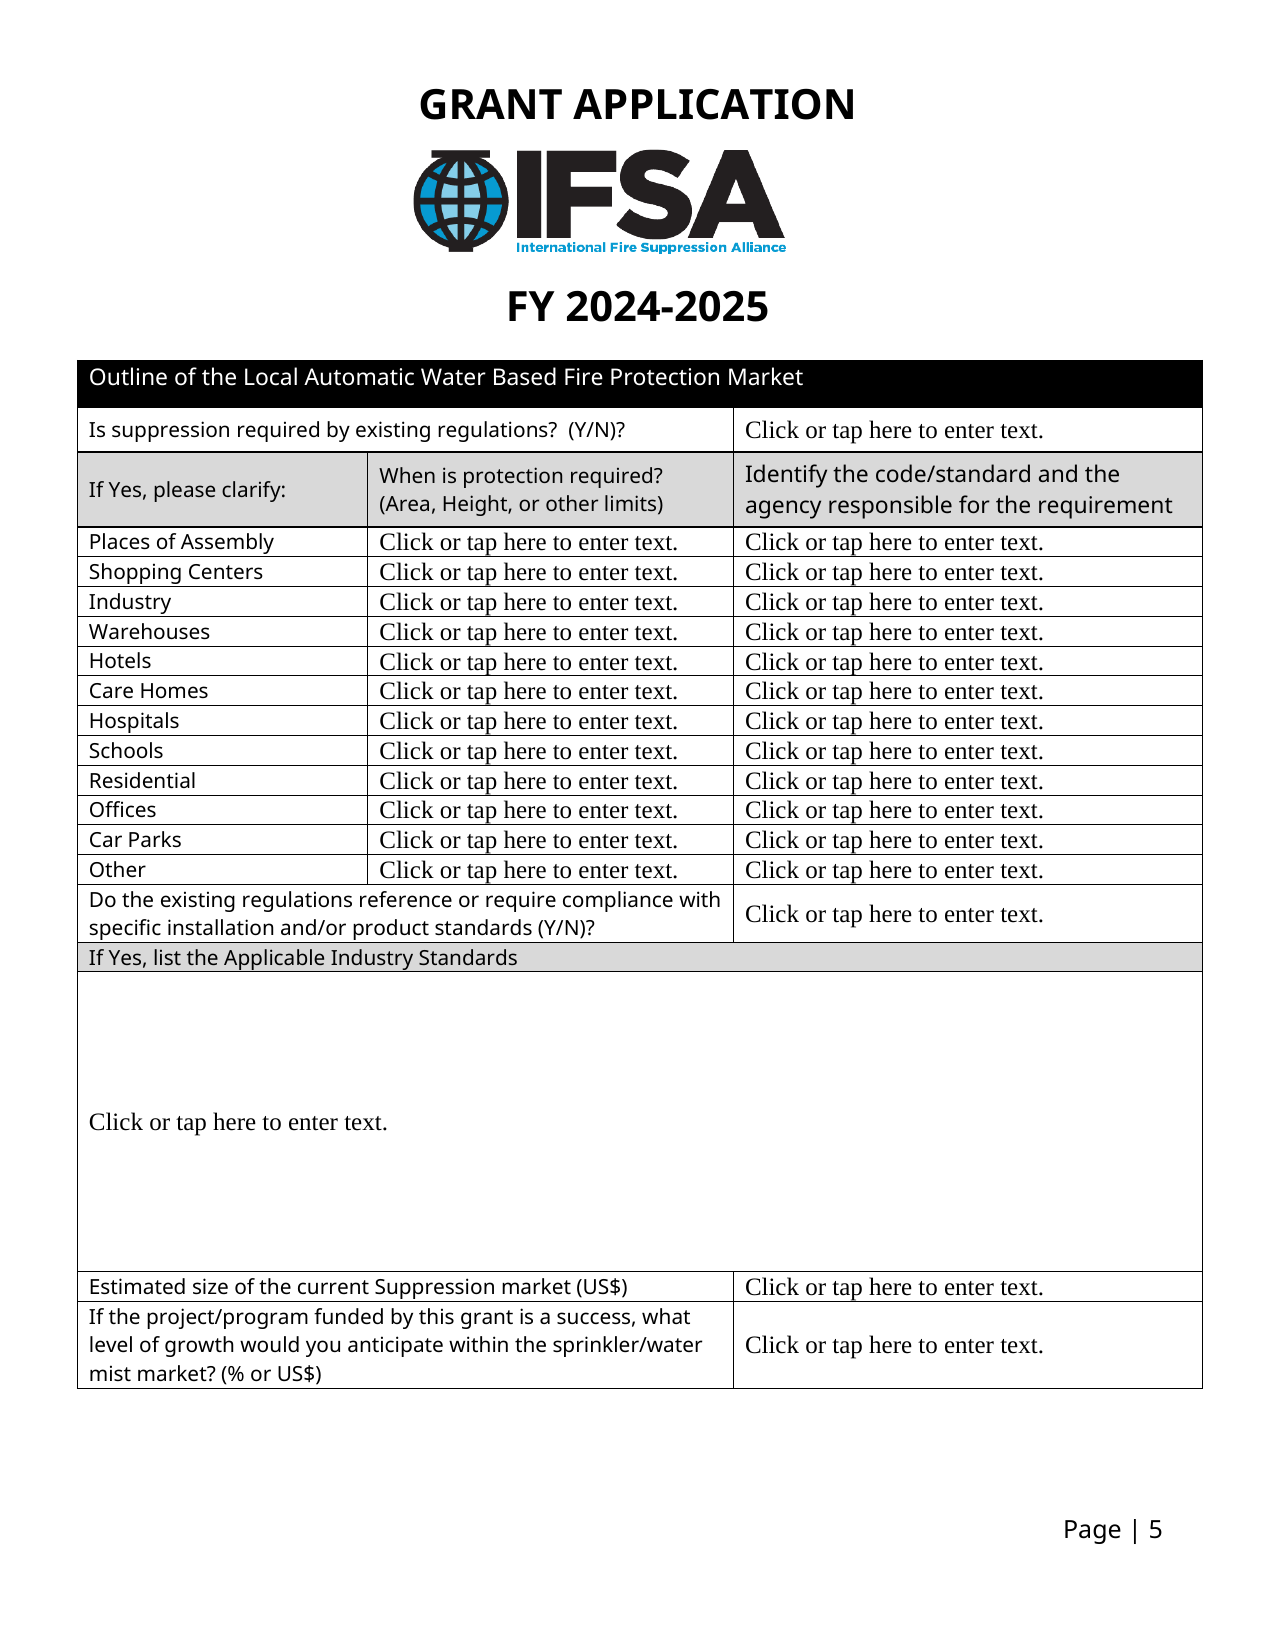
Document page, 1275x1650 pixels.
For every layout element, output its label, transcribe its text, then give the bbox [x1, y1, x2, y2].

table_cell Industry [78, 587, 367, 616]
table_cell Residential [78, 766, 367, 794]
table_cell If the project/program funded by this grant is a success, what level of growth would you anticipate within the sprinkler/water mist market? (% or US$) [78, 1302, 733, 1387]
table_cell When is protection required? (Area, Height, or other limits) [368, 453, 733, 526]
table_cell Places of Assembly [78, 528, 367, 556]
table_cell Do the existing regulations reference or require compliance with specific installation and/or product standards (Y/N)? [78, 885, 733, 942]
table_cell Offices [78, 796, 367, 824]
table_cell If Yes, please clarify: [78, 453, 367, 526]
table_cell Shopping Centers [78, 557, 367, 586]
table_cell Other [78, 855, 367, 884]
table_cell Hospitals [78, 706, 367, 735]
table_cell Schools [78, 736, 367, 765]
table_cell Identify the code/standard and the agency responsible for the requirement [734, 453, 1202, 526]
table_cell Warehouses [78, 617, 367, 646]
table_header Outline of the Local Automatic Water Based Fire Protection Market [78, 361, 1202, 406]
table_cell Estimated size of the current Suppression market (US$) [78, 1272, 733, 1301]
table_cell Car Parks [78, 825, 367, 854]
table_cell If Yes, list the Applicable Industry Standards [78, 943, 1202, 971]
table_cell Hotels [78, 647, 367, 675]
table_cell Care Homes [78, 676, 367, 705]
table_cell Is suppression required by existing regulations? (Y/N)? [78, 408, 733, 451]
picture [413, 131, 787, 277]
